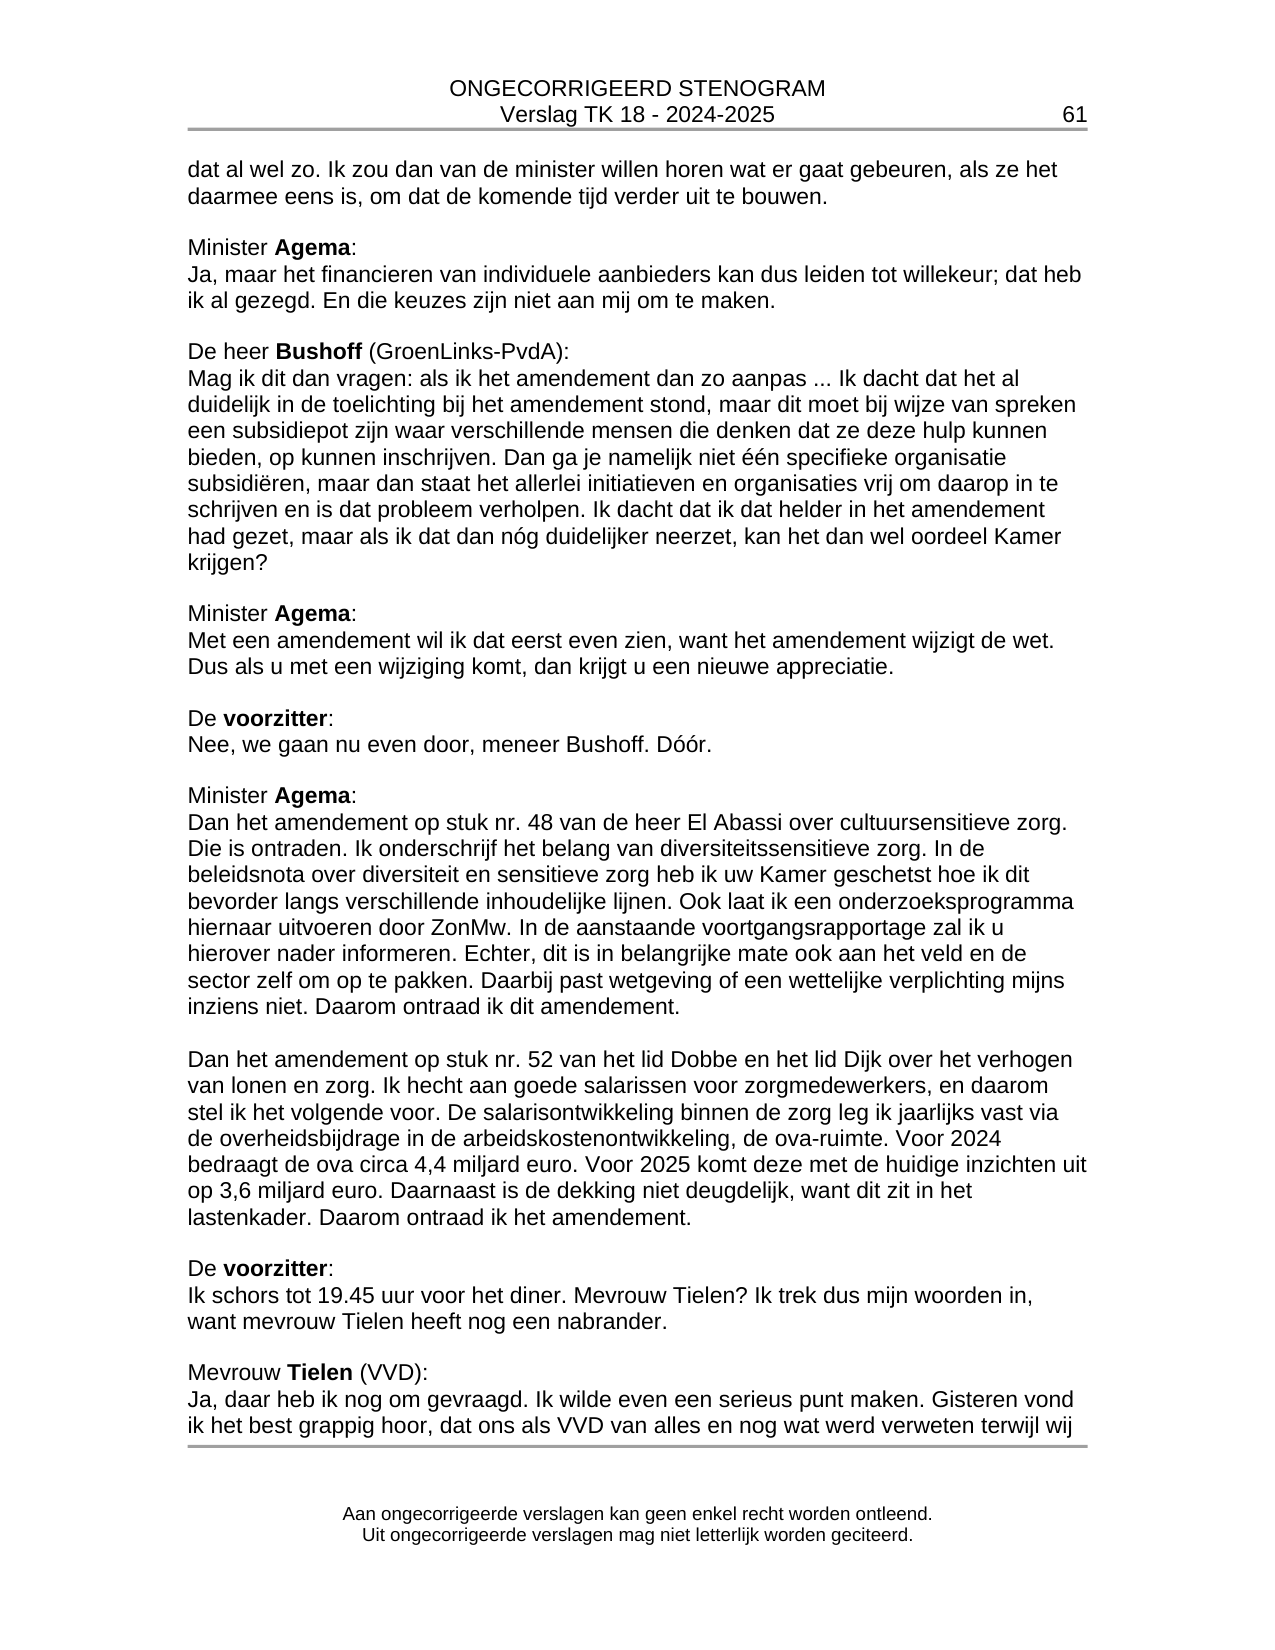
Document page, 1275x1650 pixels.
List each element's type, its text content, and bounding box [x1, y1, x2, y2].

text Minister Agema: Dan het amendement op stuk nr. 48 van de heer El Abassi over cultuursensitieve zorg. Die is ontraden. Ik onderschrijf het belang van diversiteitssensitieve zorg. In de beleidsnota over diversiteit en sensitieve zorg heb ik uw Kamer geschetst hoe ik dit bevorder langs verschillende inhoudelijke lijnen. Ook laat ik een onderzoeksprogramma hiernaar uitvoeren door ZonMw. In de aanstaande voortgangsrapportage zal ik u hierover nader informeren. Echter, dit is in belangrijke mate ook aan het veld en de sector zelf om op te pakken. Daarbij past wetgeving of een wettelijke verplichting mijns inziens niet. Daarom ontraad ik dit amendement. Dan het amendement op stuk nr. 52 van het lid Dobbe en het lid Dijk over het verhogen van lonen en zorg. Ik hecht aan goede salarissen voor zorgmedewerkers, en daarom stel ik het volgende voor. De salarisontwikkeling binnen de zorg leg ik jaarlijks vast via de overheidsbijdrage in de arbeidskostenontwikkeling, de ova-ruimte. Voor 2024 bedraagt de ova circa 4,4 miljard euro. Voor 2025 komt deze met de huidige inzichten uit op 3,6 miljard euro. Daarnaast is de dekking niet deugdelijk, want dit zit in het lastenkader. Daarom ontraad ik het amendement. [187, 782, 1087, 1230]
text Minister Agema: Ja, maar het financieren van individuele aanbieders kan dus leiden tot willekeur; dat heb ik al gezegd. En die keuzes zijn niet aan mij om te maken. [187, 234, 1087, 313]
text De voorzitter: Ik schors tot 19.45 uur voor het diner. Mevrouw Tielen? Ik trek dus mijn woorden in, want mevrouw Tielen heeft nog een nabrander. [187, 1255, 1087, 1334]
text De heer Bushoff (GroenLinks-PvdA): Mag ik dit dan vragen: als ik het amendement dan zo aanpas ... Ik dacht dat het al duidelijk in de toelichting bij het amendement stond, maar dit moet bij wijze van spreken een subsidiepot zijn waar verschillende mensen die denken dat ze deze hulp kunnen bieden, op kunnen inschrijven. Dan ga je namelijk niet één specifieke organisatie subsidiëren, maar dan staat het allerlei initiatieven en organisaties vrij om daarop in te schrijven en is dat probleem verholpen. Ik dacht dat ik dat helder in het amendement had gezet, maar als ik dat dan nóg duidelijker neerzet, kan het dan wel oordeel Kamer krijgen? [187, 338, 1087, 575]
text De voorzitter: Nee, we gaan nu even door, meneer Bushoff. Dóór. [187, 704, 1087, 757]
text Minister Agema: Met een amendement wil ik dat eerst even zien, want het amendement wijzigt de wet. Dus als u met een wijziging komt, dan krijgt u een nieuwe appreciatie. [187, 600, 1087, 679]
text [187, 156, 1087, 209]
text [187, 1359, 1087, 1438]
